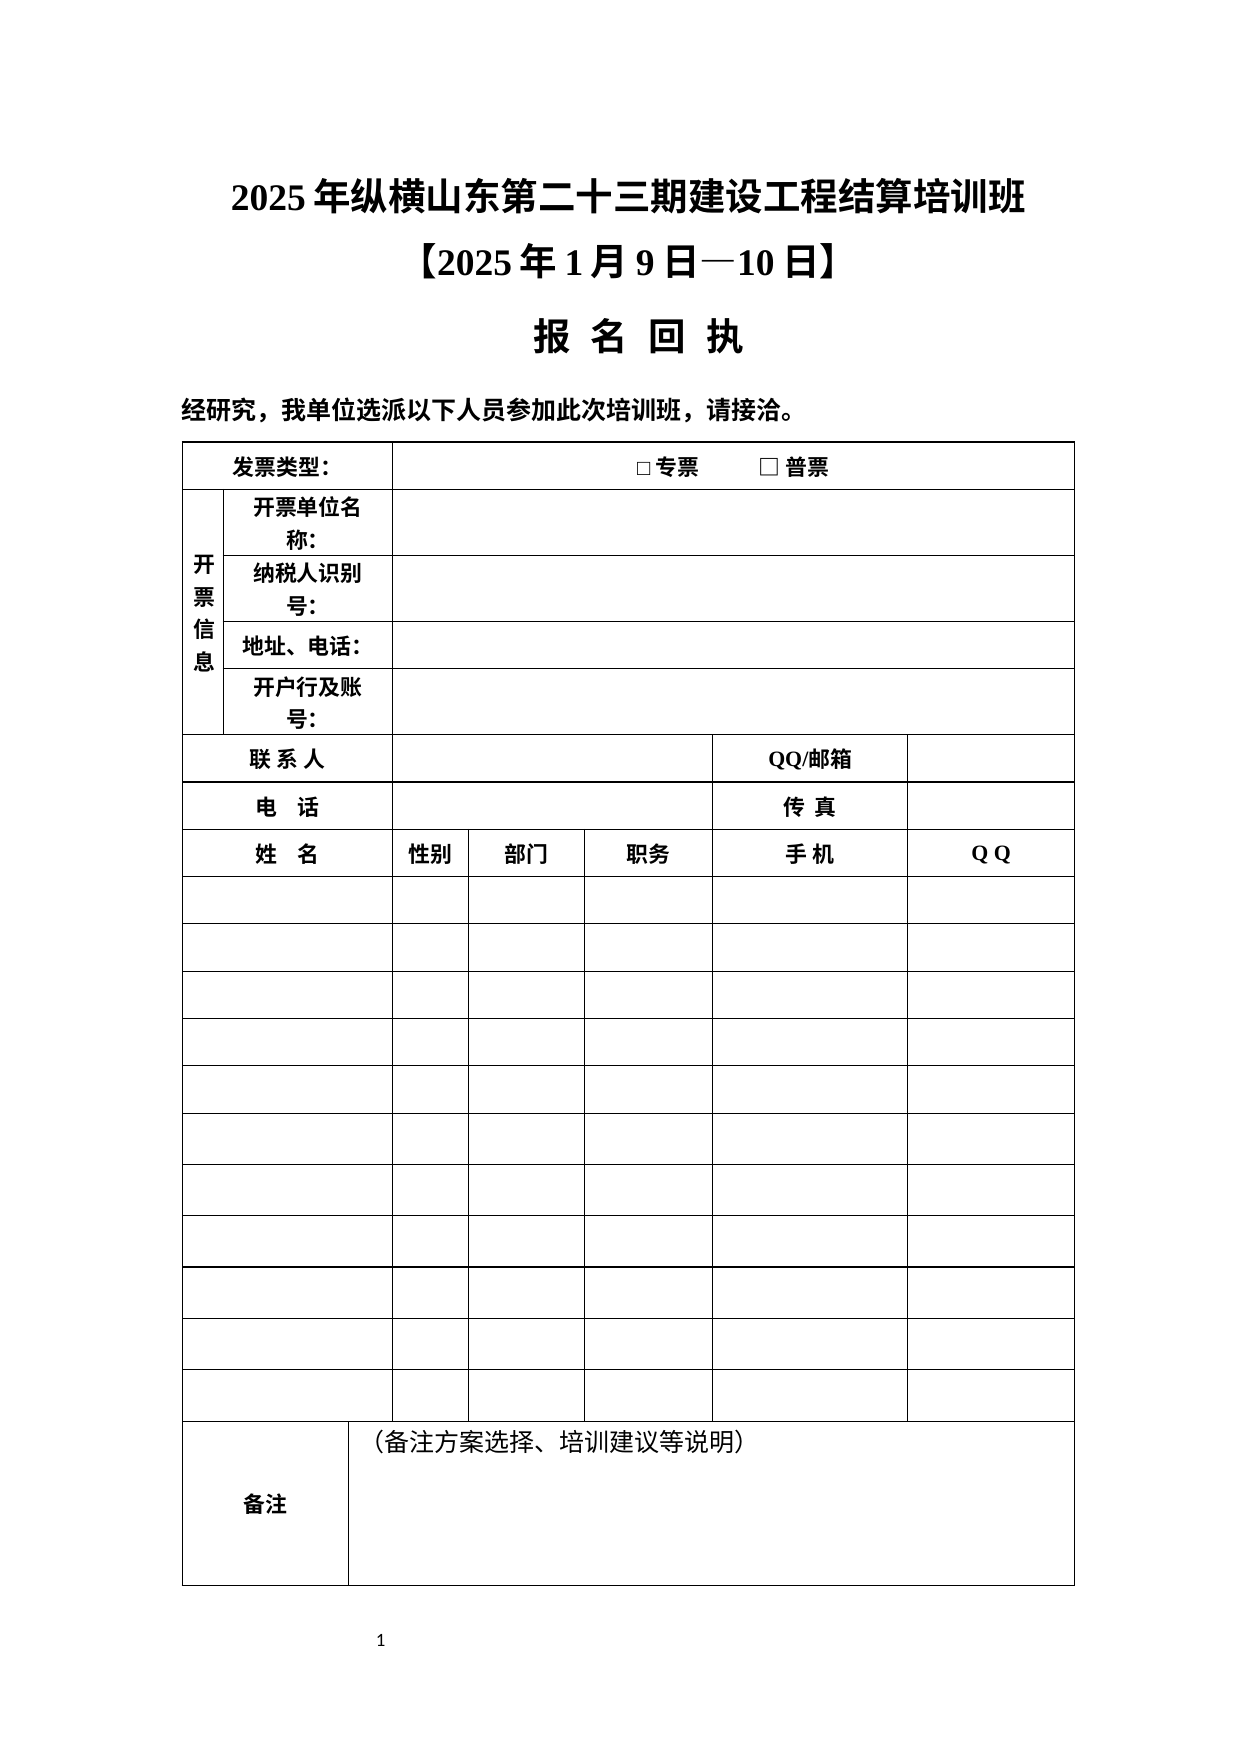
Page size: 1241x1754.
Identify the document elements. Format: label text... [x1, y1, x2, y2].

table_cell [908, 924, 1074, 971]
table_cell 开票信息 [183, 490, 223, 734]
table_cell [393, 669, 1074, 734]
table_cell [908, 1319, 1074, 1369]
table_cell 性别 [393, 830, 468, 876]
table_cell [393, 783, 712, 829]
table_cell [713, 972, 907, 1018]
table_cell [713, 1066, 907, 1112]
table_cell [469, 1165, 584, 1215]
table_cell 手 机 [713, 830, 907, 876]
table_cell [393, 1268, 468, 1318]
table_cell [908, 1370, 1074, 1421]
table_cell [469, 1319, 584, 1369]
table_cell [183, 924, 392, 971]
table_header □ 专票 □ 普票 [393, 443, 1074, 489]
table_cell 联 系 人 [183, 735, 392, 781]
table_cell [393, 1114, 468, 1164]
table_cell [713, 877, 907, 923]
table_cell [183, 1114, 392, 1164]
table_cell Q Q [908, 830, 1074, 876]
table_cell [393, 1165, 468, 1215]
table_cell [469, 1019, 584, 1065]
table_cell （备注方案选择、培训建议等说明） [349, 1422, 1074, 1584]
table_cell [393, 490, 1074, 555]
text 报 名 回 执 [169, 302, 1087, 367]
table_cell [908, 972, 1074, 1018]
table_cell [908, 783, 1074, 829]
table_cell [183, 1066, 392, 1112]
table_cell [908, 1066, 1074, 1112]
table_cell [585, 1019, 712, 1065]
table_cell [183, 1268, 392, 1318]
table_cell 开户行及账号： [224, 669, 392, 734]
table_cell [713, 1370, 907, 1421]
table_cell [908, 1019, 1074, 1065]
table_cell [713, 924, 907, 971]
table_cell 姓 名 [183, 830, 392, 876]
table_cell [585, 972, 712, 1018]
table_cell 电 话 [183, 783, 392, 829]
table_cell 备注 [183, 1422, 348, 1584]
table_header 发票类型： [183, 443, 392, 489]
table_cell [908, 1114, 1074, 1164]
table_cell [183, 1019, 392, 1065]
table_cell [183, 1319, 392, 1369]
table_cell [469, 924, 584, 971]
table_cell [585, 877, 712, 923]
table_cell [183, 877, 392, 923]
table_cell 开票单位名称： [224, 490, 392, 555]
table_cell [469, 1114, 584, 1164]
list 2025年纵横山东第二十三期建设工程结算培训班 [169, 162, 1087, 227]
table_cell [393, 622, 1074, 668]
table_cell [713, 1114, 907, 1164]
table_cell [183, 1370, 392, 1421]
table_cell [393, 1019, 468, 1065]
table_cell [908, 1216, 1074, 1266]
table_cell [585, 1319, 712, 1369]
table_cell [908, 1268, 1074, 1318]
table_cell [908, 735, 1074, 781]
table_cell [393, 877, 468, 923]
table_cell [469, 1370, 584, 1421]
table_cell 职务 [585, 830, 712, 876]
table_cell [393, 972, 468, 1018]
table_cell [183, 972, 392, 1018]
table_cell [585, 924, 712, 971]
table_cell [713, 1019, 907, 1065]
table_cell [393, 1370, 468, 1421]
table_cell [393, 556, 1074, 621]
table_cell 地址、电话： [224, 622, 392, 668]
table_cell [713, 1165, 907, 1215]
table_cell [393, 1066, 468, 1112]
table_cell [585, 1268, 712, 1318]
table_cell [908, 1165, 1074, 1215]
table_cell [393, 924, 468, 971]
table_cell [469, 877, 584, 923]
table_cell [713, 1216, 907, 1266]
table_cell [585, 1165, 712, 1215]
list 【2025年1月9日—10日】 [169, 227, 1087, 292]
table_cell 传 真 [713, 783, 907, 829]
text 经研究，我单位选派以下人员参加此次培训班，请接洽。 [169, 376, 1087, 441]
table_cell [585, 1066, 712, 1112]
table_cell [908, 877, 1074, 923]
table_cell [585, 1370, 712, 1421]
table_cell [469, 1268, 584, 1318]
table_cell [393, 1319, 468, 1369]
table_cell QQ/邮箱 [713, 735, 907, 781]
table_cell [183, 1165, 392, 1215]
table_cell 纳税人识别号： [224, 556, 392, 621]
table_cell [393, 735, 712, 781]
table_cell [393, 1216, 468, 1266]
table_cell [469, 1216, 584, 1266]
table_cell [713, 1268, 907, 1318]
table_cell [469, 1066, 584, 1112]
table_cell [713, 1319, 907, 1369]
table_cell [585, 1216, 712, 1266]
table_cell 部门 [469, 830, 584, 876]
table_cell [469, 972, 584, 1018]
table_cell [183, 1216, 392, 1266]
table_cell [585, 1114, 712, 1164]
